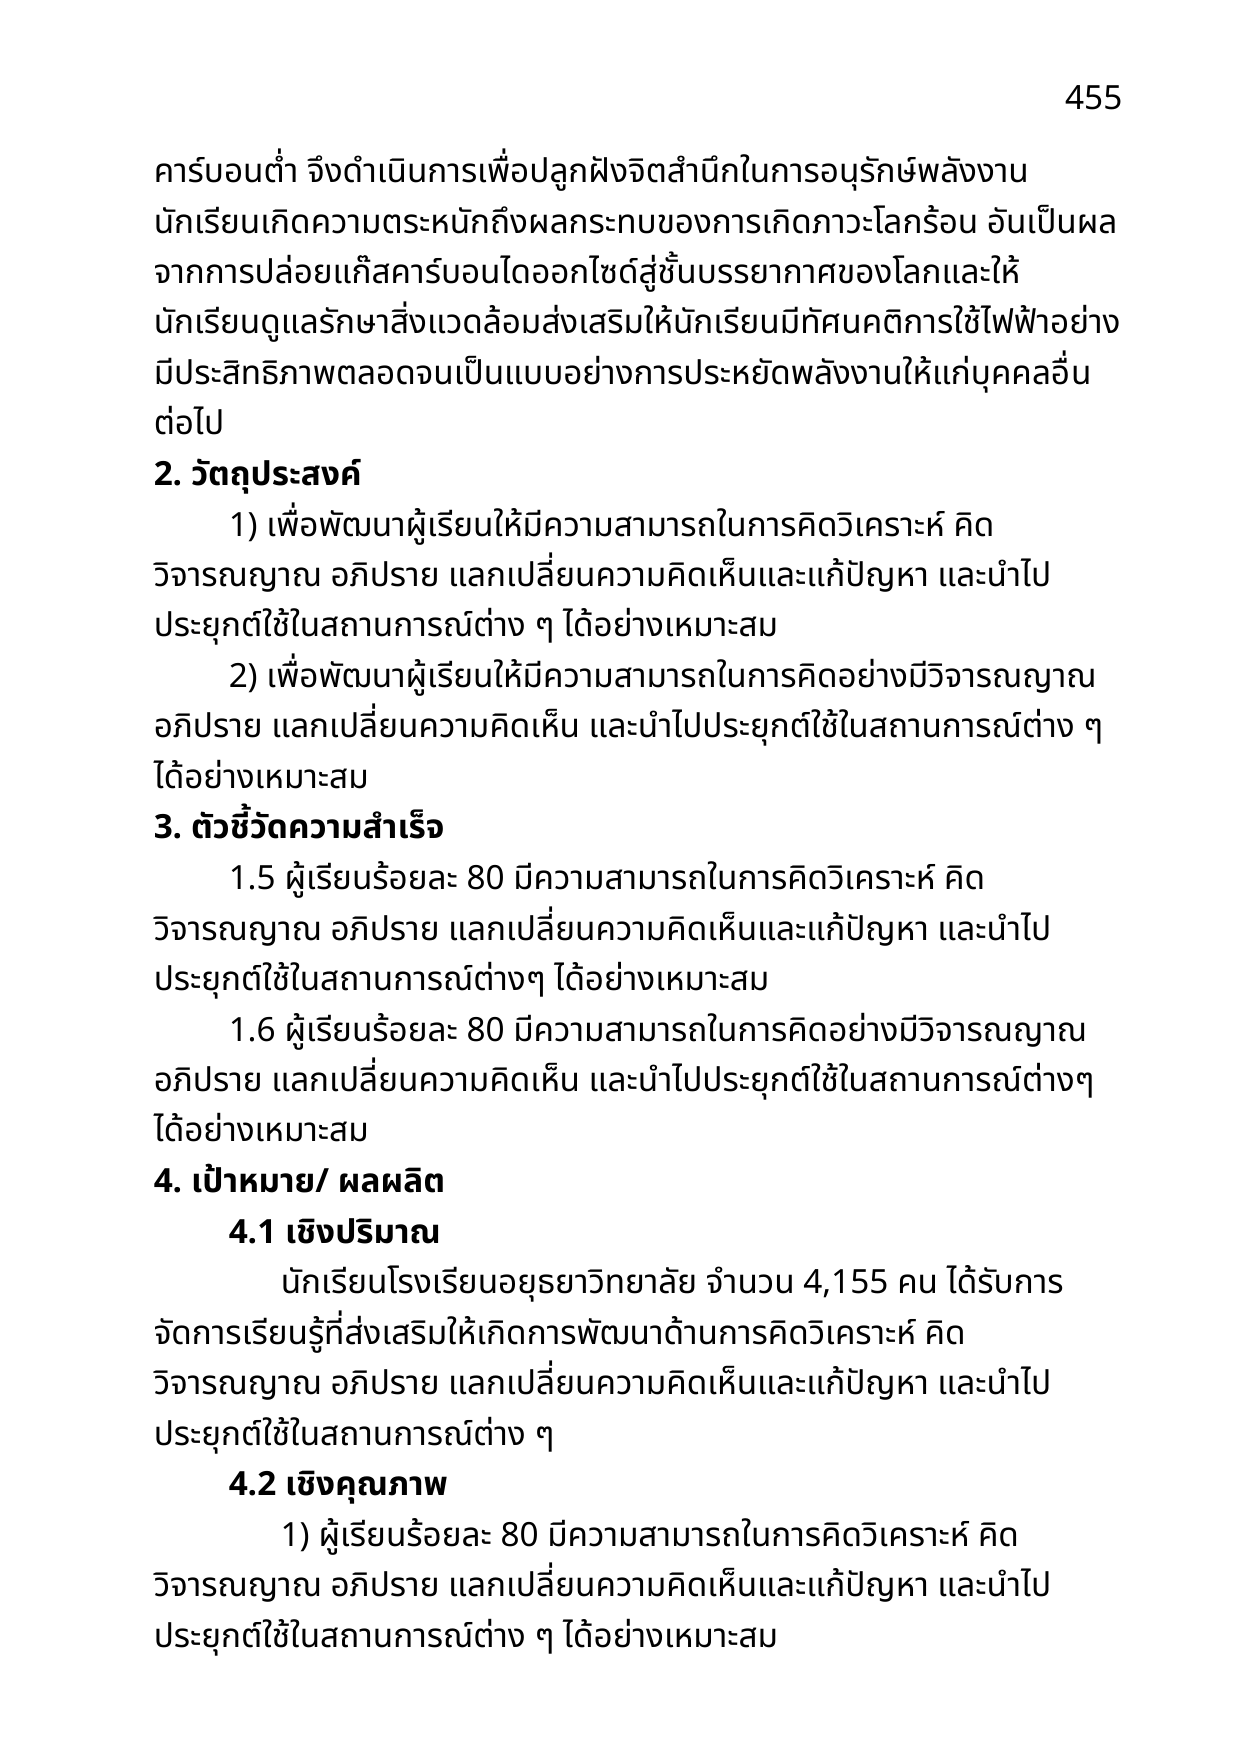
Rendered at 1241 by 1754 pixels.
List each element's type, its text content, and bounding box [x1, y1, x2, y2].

subtitle นักเรียนโรงเรียนอยุธยาวิทยาลัย จำนวน 4,155 คน ได้รับการจัดการเรียนรู้ที่ส่งเสริมให้เกิดการพัฒนาด้านการคิดวิเคราะห์ คิดวิจารณญาณ อภิปราย แลกเปลี่ยนความคิดเห็นและแก้ปัญหา และนำไปประยุกต์ใช้ในสถานการณ์ต่าง ๆ [153, 1258, 1122, 1460]
subtitle 4.2 เชิงคุณภาพ [153, 1460, 1122, 1511]
subtitle 1) ผู้เรียนร้อยละ 80 มีความสามารถในการคิดวิเคราะห์ คิดวิจารณญาณ อภิปราย แลกเปลี่ยนความคิดเห็นและแก้ปัญหา และนำไปประยุกต์ใช้ในสถานการณ์ต่าง ๆ ได้อย่างเหมาะสม [153, 1511, 1122, 1662]
subtitle 2. วัตถุประสงค์ [153, 450, 1122, 500]
text 1.6 ผู้เรียนร้อยละ 80 มีความสามารถในการคิดอย่างมีวิจารณญาณ อภิปราย แลกเปลี่ยนความคิดเห็น และนำไปประยุกต์ใช้ในสถานการณ์ต่างๆ ได้อย่างเหมาะสม [153, 1005, 1122, 1157]
subtitle 3. ตัวชี้วัดความสำเร็จ [153, 803, 1122, 854]
subtitle 4. เป้าหมาย/ ผลผลิต [153, 1157, 1122, 1207]
text 1.5 ผู้เรียนร้อยละ 80 มีความสามารถในการคิดวิเคราะห์ คิดวิจารณญาณ อภิปราย แลกเปลี่ยนความคิดเห็นและแก้ปัญหา และนำไปประยุกต์ใช้ในสถานการณ์ต่างๆ ได้อย่างเหมาะสม [153, 854, 1122, 1005]
subtitle 2) เพื่อพัฒนาผู้เรียนให้มีความสามารถในการคิดอย่างมีวิจารณญาณ อภิปราย แลกเปลี่ยนความคิดเห็น และนำไปประยุกต์ใช้ในสถานการณ์ต่าง ๆ ได้อย่างเหมาะสม [153, 652, 1122, 803]
subtitle 4.1 เชิงปริมาณ [153, 1207, 1122, 1258]
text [153, 147, 1122, 450]
subtitle 1) เพื่อพัฒนาผู้เรียนให้มีความสามารถในการคิดวิเคราะห์ คิดวิจารณญาณ อภิปราย แลกเปลี่ยนความคิดเห็นและแก้ปัญหา และนำไปประยุกต์ใช้ในสถานการณ์ต่าง ๆ ได้อย่างเหมาะสม [153, 500, 1122, 652]
